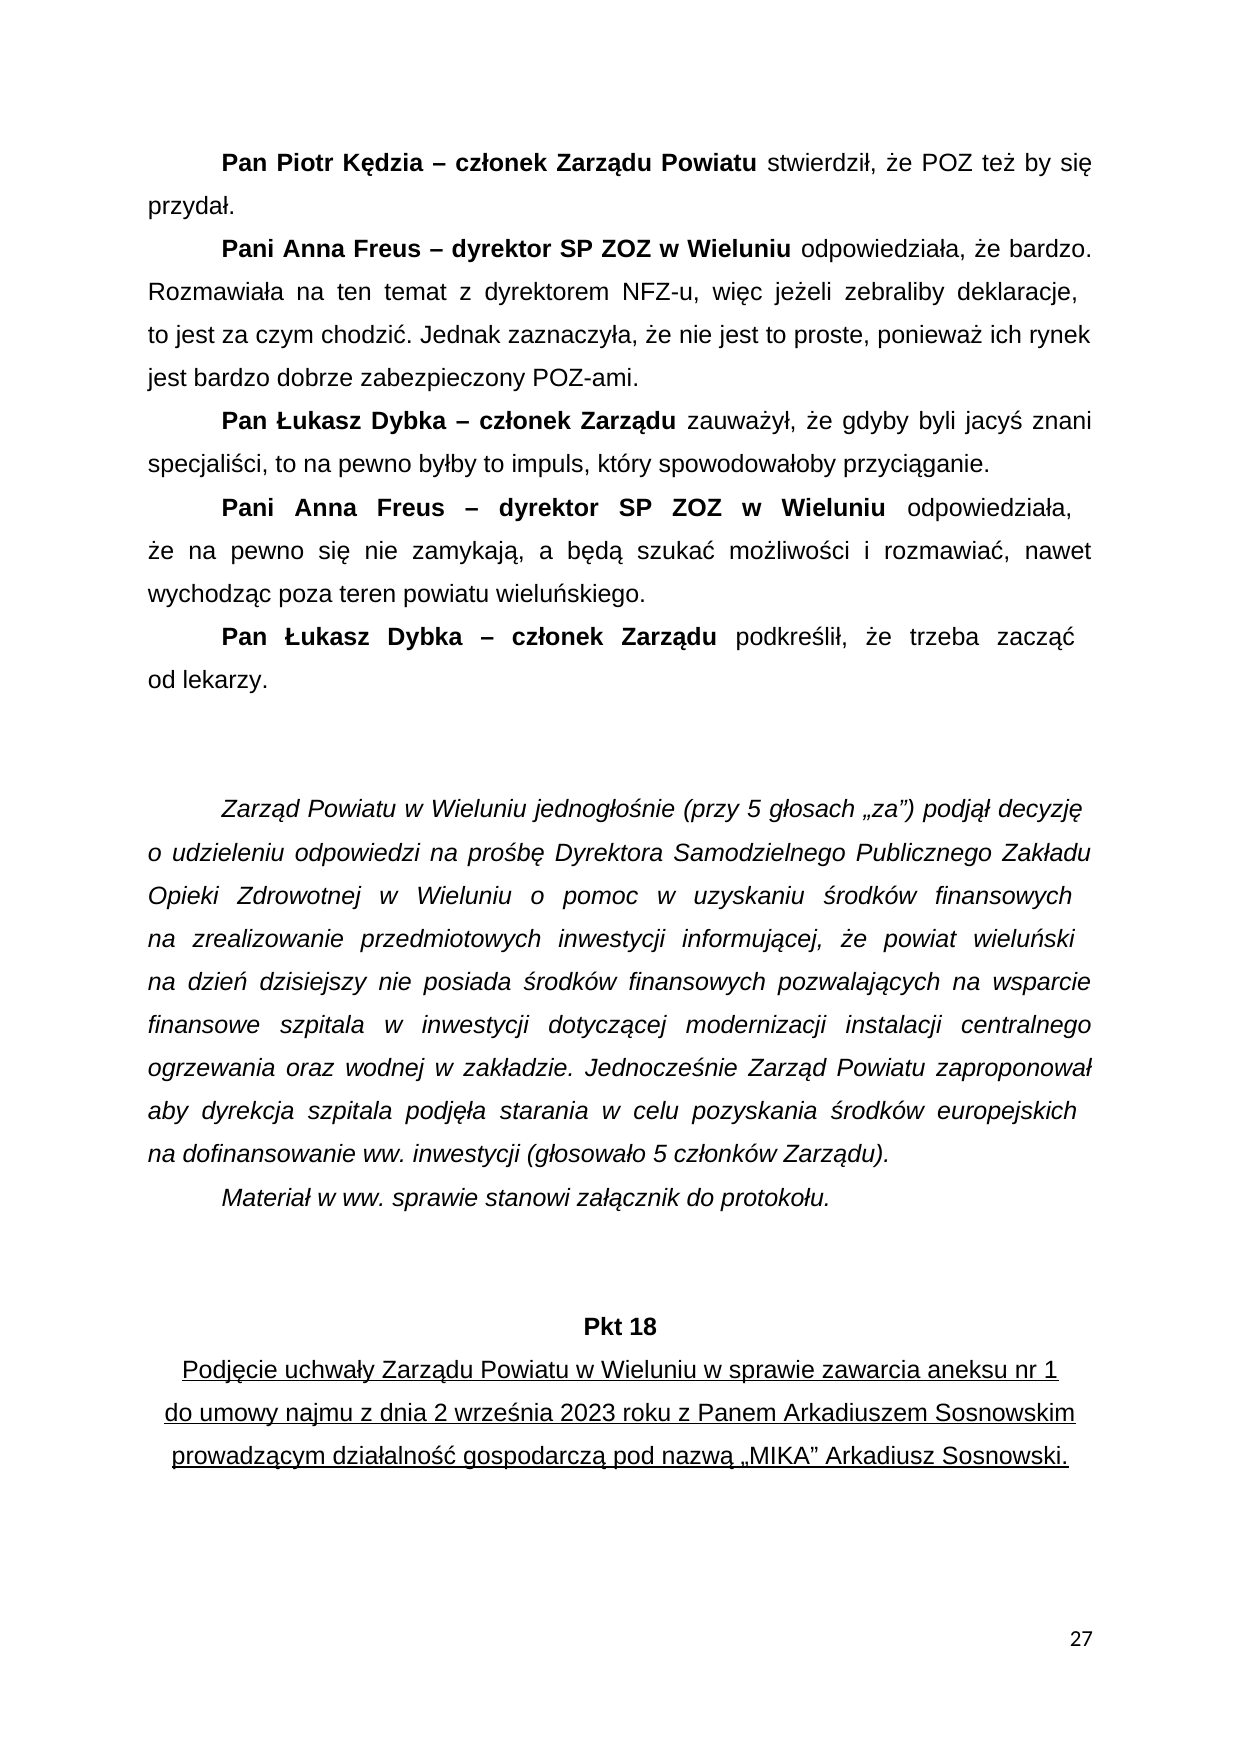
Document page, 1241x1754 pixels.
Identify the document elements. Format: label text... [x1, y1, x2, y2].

text Pani Anna Freus – dyrektor SP ZOZ w Wieluniu odpowiedziała, że bardzo. Rozmawiała na ten temat z dyrektorem NFZ-u, więc jeżeli zebraliby deklaracje, to jest za czym chodzić. Jednak zaznaczyła, że nie jest to proste, ponieważ ich rynek jest bardzo dobrze zabezpieczony POZ-ami. [148, 234, 1093, 392]
text Materiał w ww. sprawie stanowi załącznik do protokołu. [148, 1183, 1093, 1211]
text Pan Łukasz Dybka – członek Zarządu zauważył, że gdyby byli jacyś znani specjaliści, to na pewno byłby to impuls, który spowodowałoby przyciąganie. [148, 406, 1093, 478]
text Podjęcie uchwały Zarządu Powiatu w Wieluniu w sprawie zawarcia aneksu nr 1 do umowy najmu z dnia 2 września 2023 roku z Panem Arkadiuszem Sosnowskim prowadzącym działalność gospodarczą pod nazwą „MIKA” Arkadiusz Sosnowski. [148, 1355, 1093, 1470]
text Pan Łukasz Dybka – członek Zarządu podkreślił, że trzeba zacząć od lekarzy. [148, 622, 1093, 694]
text Pan Piotr Kędzia – członek Zarządu Powiatu stwierdził, że POZ też by się przydał. [148, 148, 1093, 219]
text Zarząd Powiatu w Wieluniu jednogłośnie (przy 5 głosach „za”) podjął decyzję o udzieleniu odpowiedzi na prośbę Dyrektora Samodzielnego Publicznego Zakładu Opieki Zdrowotnej w Wieluniu o pomoc w uzyskaniu środków finansowych na zrealizowanie przedmiotowych inwestycji informującej, że powiat wieluński na dzień dzisiejszy nie posiada środków finansowych pozwalających na wsparcie finansowe szpitala w inwestycji dotyczącej modernizacji instalacji centralnego ogrzewania oraz wodnej w zakładzie. Jednocześnie Zarząd Powiatu zaproponował aby dyrekcja szpitala podjęła starania w celu pozyskania środków europejskich na dofinansowanie ww. inwestycji (głosowało 5 członków Zarządu). [148, 794, 1093, 1168]
text Pkt 18 [148, 1312, 1093, 1341]
text Pani Anna Freus – dyrektor SP ZOZ w Wieluniu odpowiedziała, że na pewno się nie zamykają, a będą szukać możliwości i rozmawiać, nawet wychodząc poza teren powiatu wieluńskiego. [148, 493, 1093, 608]
